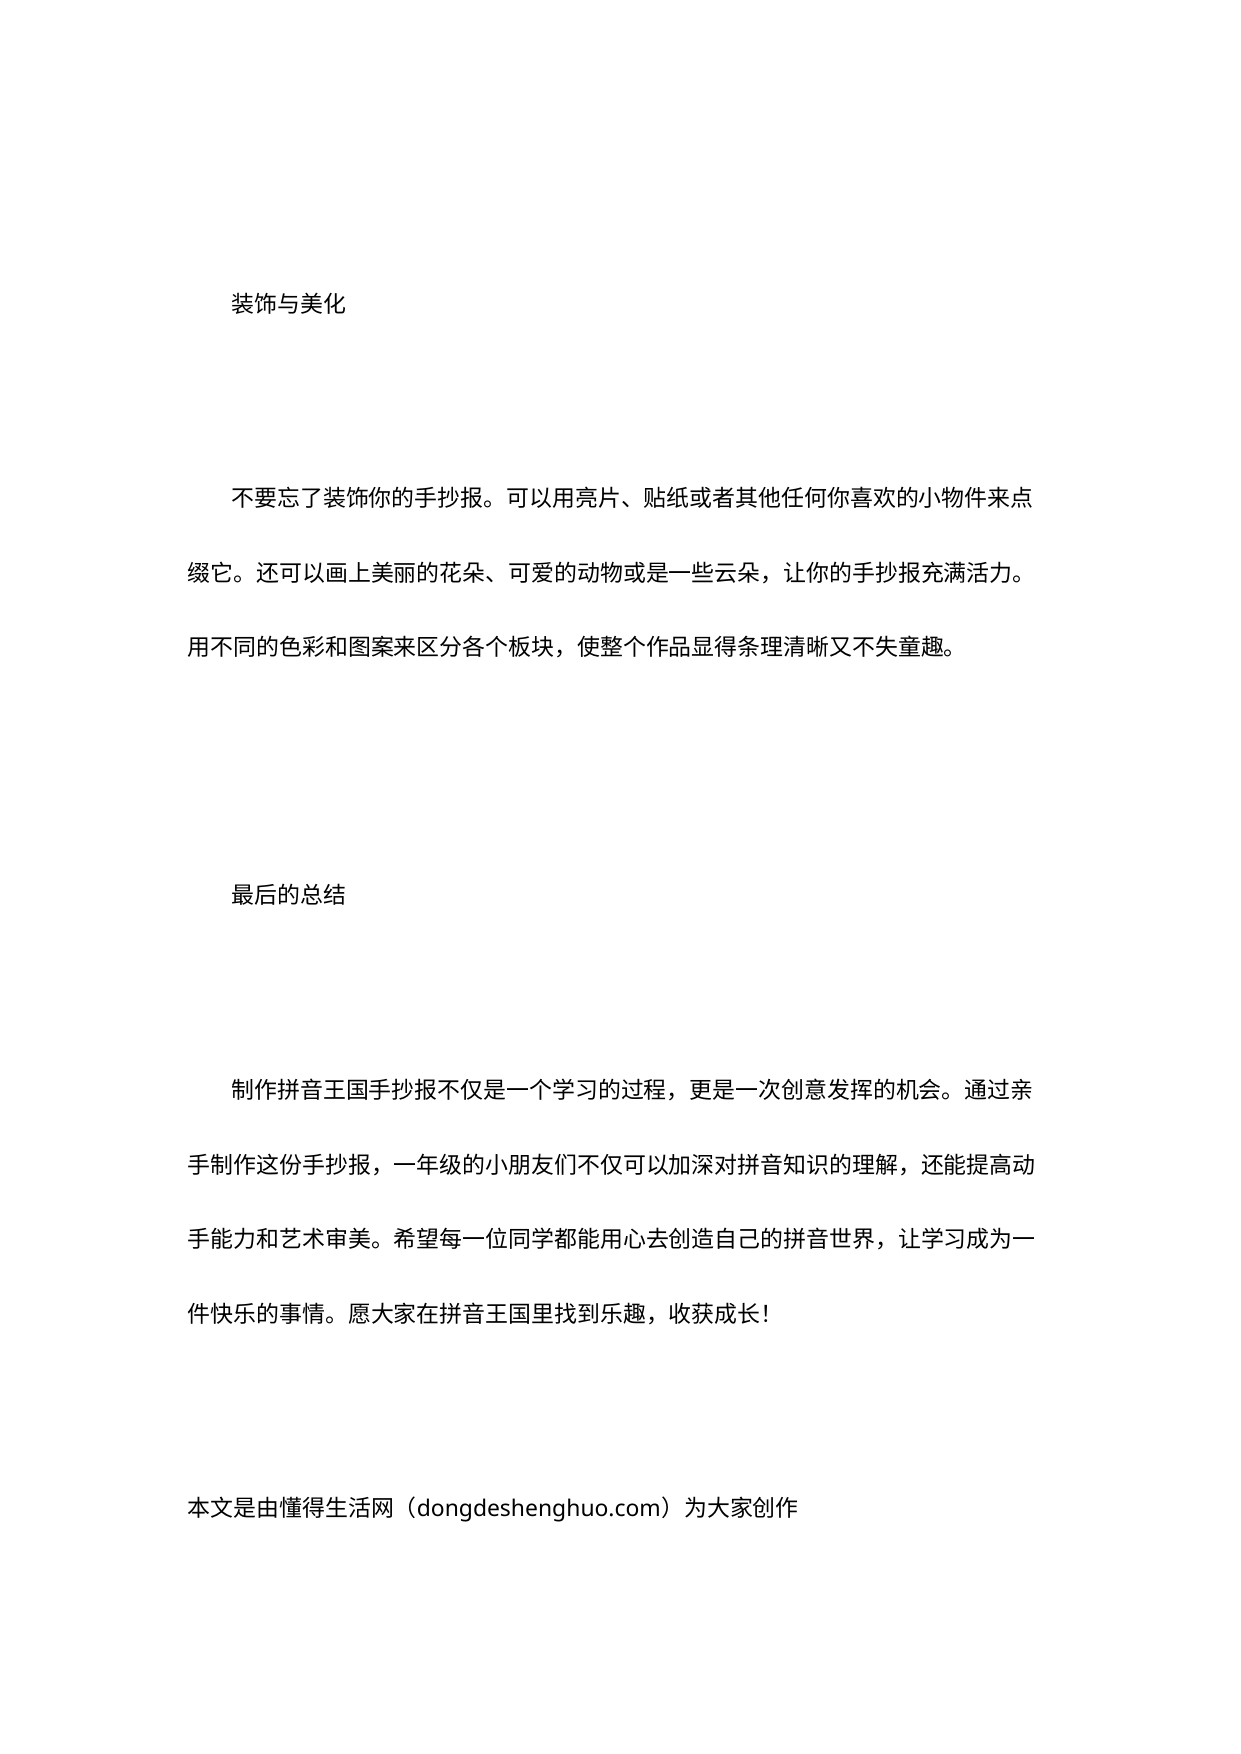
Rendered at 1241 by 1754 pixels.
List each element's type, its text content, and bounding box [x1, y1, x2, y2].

text 本文是由懂得生活网（dongdeshenghuo.com）为大家创作 [187, 1474, 1053, 1539]
text 制作拼音王国手抄报不仅是一个学习的过程，更是一次创意发挥的机会。通过亲手制作这份手抄报，一年级的小朋友们不仅可以加深对拼音知识的理解，还能提高动手能力和艺术审美。希望每一位同学都能用心去创造自己的拼音世界，让学习成为一件快乐的事情。愿大家在拼音王国里找到乐趣，收获成长！ [187, 1056, 1053, 1345]
text 最后的总结 [187, 862, 1053, 927]
text 不要忘了装饰你的手抄报。可以用亮片、贴纸或者其他任何你喜欢的小物件来点缀它。还可以画上美丽的花朵、可爱的动物或是一些云朵，让你的手抄报充满活力。用不同的色彩和图案来区分各个板块，使整个作品显得条理清晰又不失童趣。 [187, 464, 1053, 678]
text 装饰与美化 [187, 270, 1053, 335]
